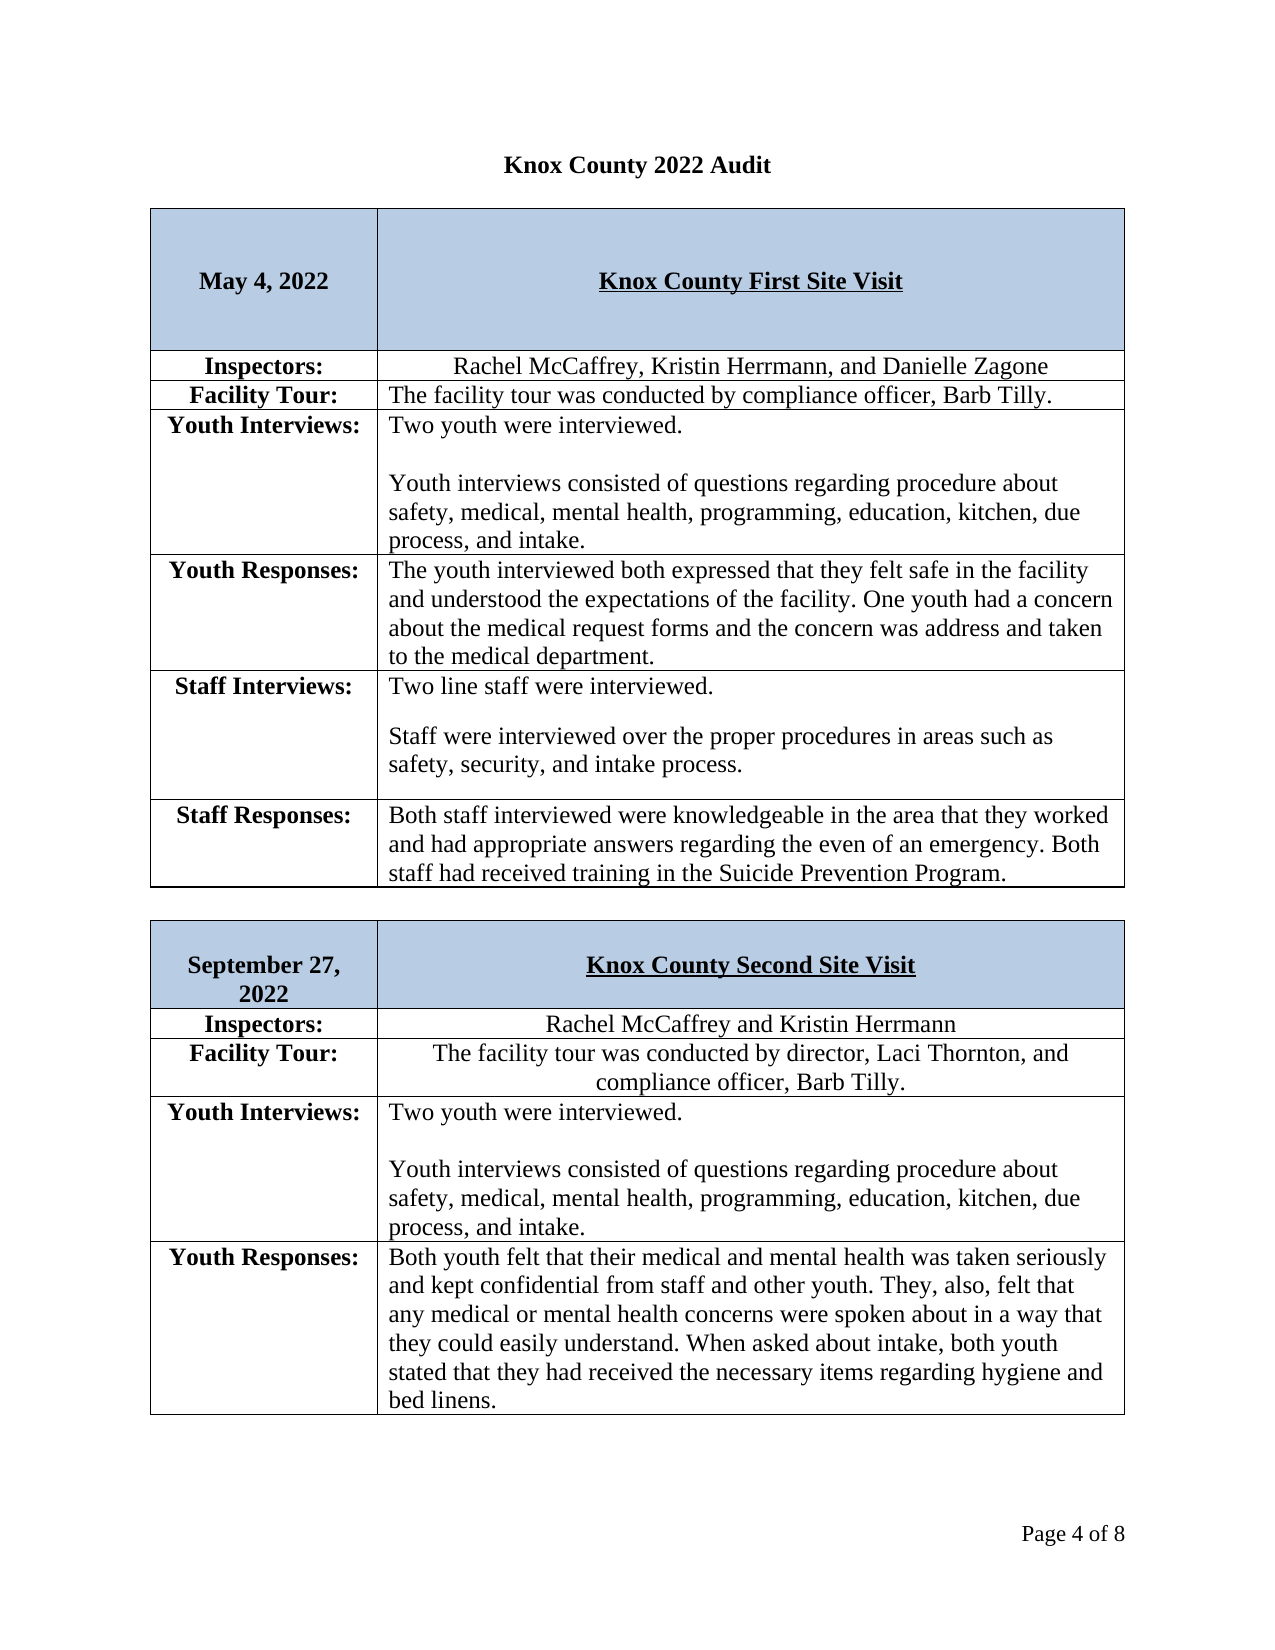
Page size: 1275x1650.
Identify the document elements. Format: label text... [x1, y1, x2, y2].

table_cell Facility Tour: [151, 1039, 377, 1096]
table_cell Both youth felt that their medical and mental health was taken seriously and kept confidential from staff and other youth. They, also, felt that any medical or mental health concerns were spoken about in a way that they could easily understand. When asked about intake, both youth stated that they had received the necessary items regarding hygiene and bed linens. [378, 1242, 1124, 1414]
table_cell Two youth were interviewed. Youth interviews consisted of questions regarding procedure about safety, medical, mental health, programming, education, kitchen, due process, and intake. [378, 1097, 1124, 1241]
table_cell Youth Responses: [151, 1242, 377, 1414]
table_cell Two youth were interviewed. Youth interviews consisted of questions regarding procedure about safety, medical, mental health, programming, education, kitchen, due process, and intake. [378, 410, 1124, 554]
text Knox County 2022 Audit [150, 150, 1125, 179]
table_header Knox County Second Site Visit [378, 921, 1124, 1008]
table_cell Staff Responses: [151, 800, 377, 886]
table_cell Youth Interviews: [151, 1097, 377, 1241]
table_cell Youth Responses: [151, 555, 377, 670]
table_cell Facility Tour: [151, 381, 377, 409]
table_cell Staff Interviews: [151, 671, 377, 799]
table_cell Two line staff were interviewed. Staff were interviewed over the proper procedures in areas such as safety, security, and intake process. [378, 671, 1124, 799]
table_header Knox County First Site Visit [378, 209, 1124, 350]
table_cell Inspectors: [151, 1009, 377, 1037]
table_cell The youth interviewed both expressed that they felt safe in the facility and understood the expectations of the facility. One youth had a concern about the medical request forms and the concern was address and taken to the medical department. [378, 555, 1124, 670]
table_cell Inspectors: [151, 351, 377, 379]
table_cell The facility tour was conducted by director, Laci Thornton, and compliance officer, Barb Tilly. [378, 1039, 1124, 1096]
table_header September 27, 2022 [151, 921, 377, 1008]
table_cell Both staff interviewed were knowledgeable in the area that they worked and had appropriate answers regarding the even of an emergency. Both staff had received training in the Suicide Prevention Program. [378, 800, 1124, 886]
table_cell The facility tour was conducted by compliance officer, Barb Tilly. [378, 381, 1124, 409]
table_cell Rachel McCaffrey and Kristin Herrmann [378, 1009, 1124, 1037]
table_cell Rachel McCaffrey, Kristin Herrmann, and Danielle Zagone [378, 351, 1124, 379]
table_header May 4, 2022 [151, 209, 377, 350]
table_cell Youth Interviews: [151, 410, 377, 554]
